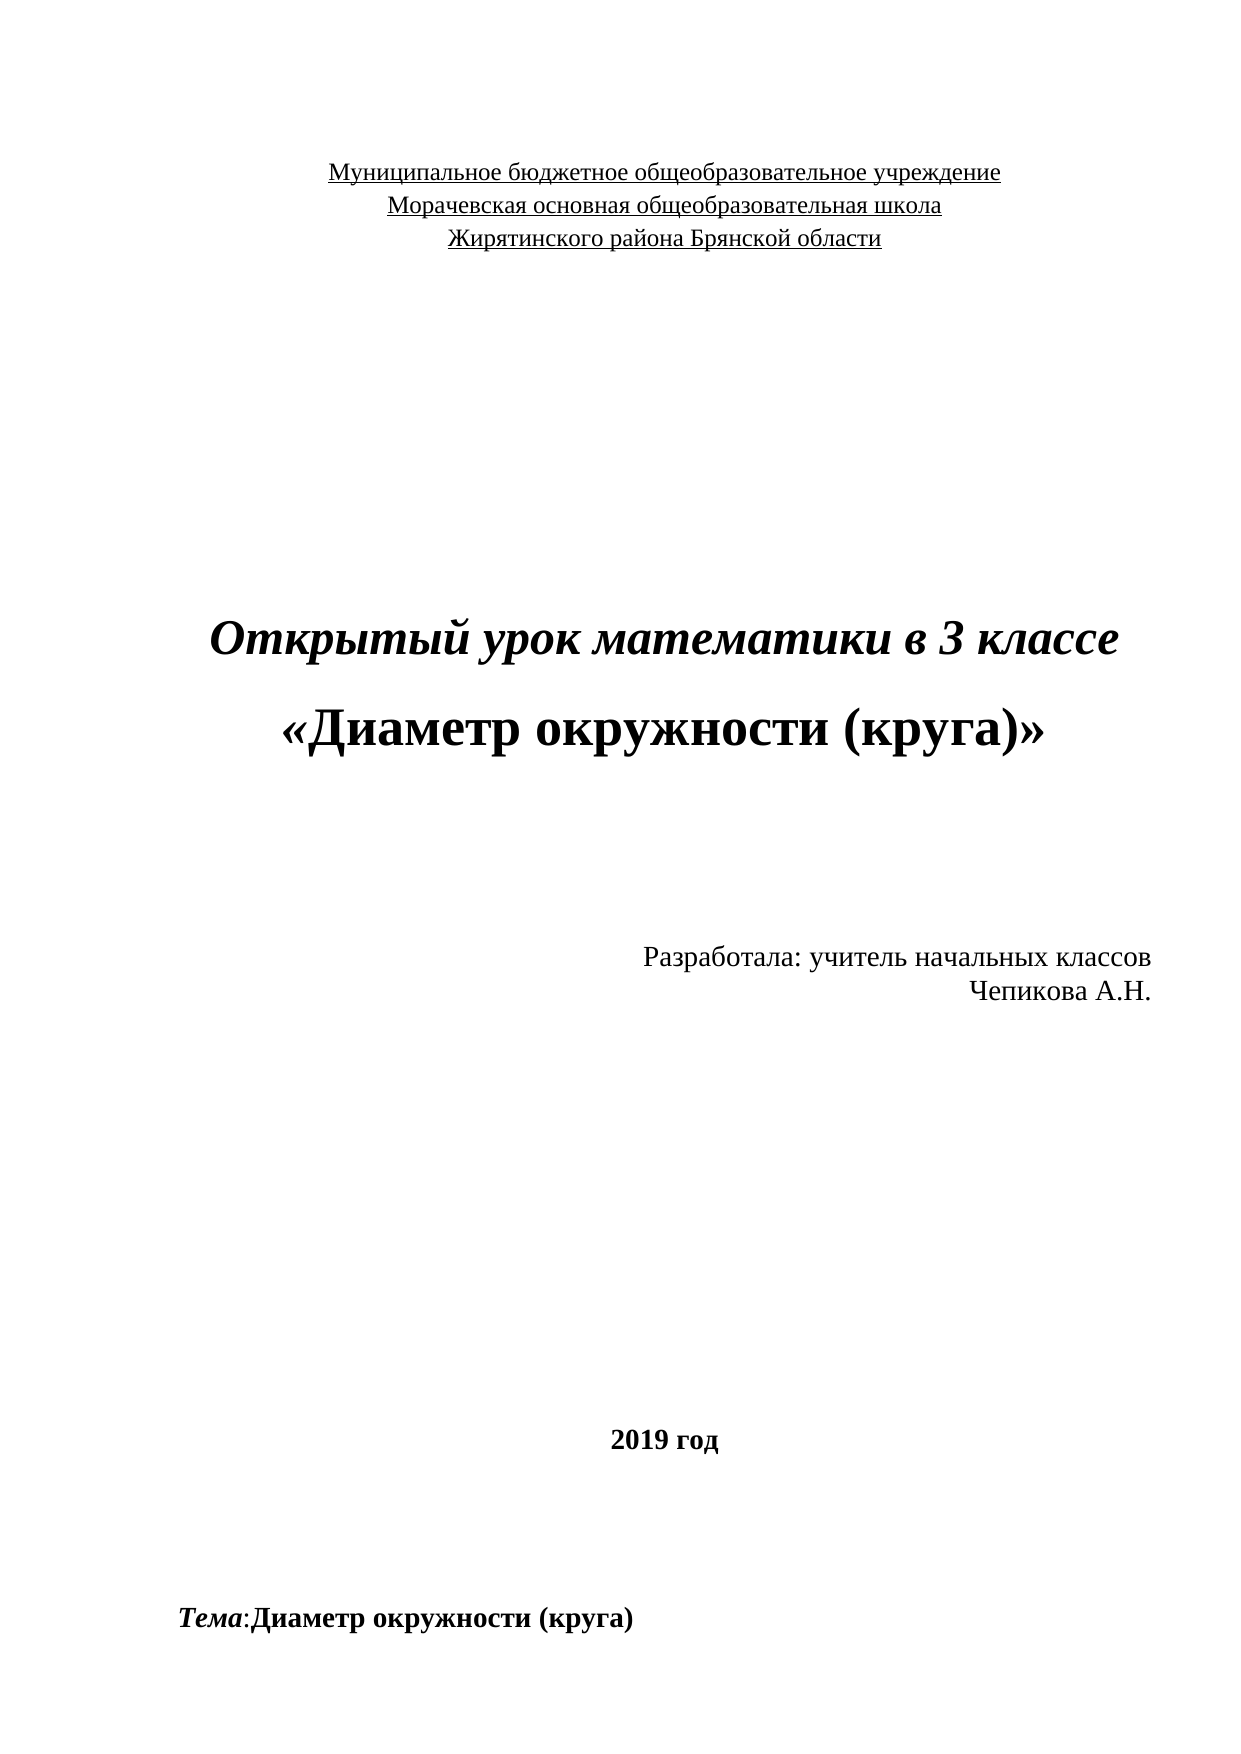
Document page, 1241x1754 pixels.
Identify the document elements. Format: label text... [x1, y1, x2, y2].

text 2019 год [177, 1422, 1152, 1455]
text Тема:Диаметр окружности (круга) [177, 1600, 1152, 1633]
text Разработала: учитель начальных классов [177, 939, 1152, 973]
text Морачевская основная общеобразовательная школа [177, 190, 1152, 218]
text Жирятинского района Брянской области [177, 223, 1152, 251]
text «Диаметр окружности (круга)» [177, 694, 1152, 757]
text Открытый урок математики в 3 классе [177, 608, 1152, 665]
text Чепикова А.Н. [177, 973, 1152, 1006]
text Муниципальное бюджетное общеобразовательное учреждение [177, 157, 1152, 185]
